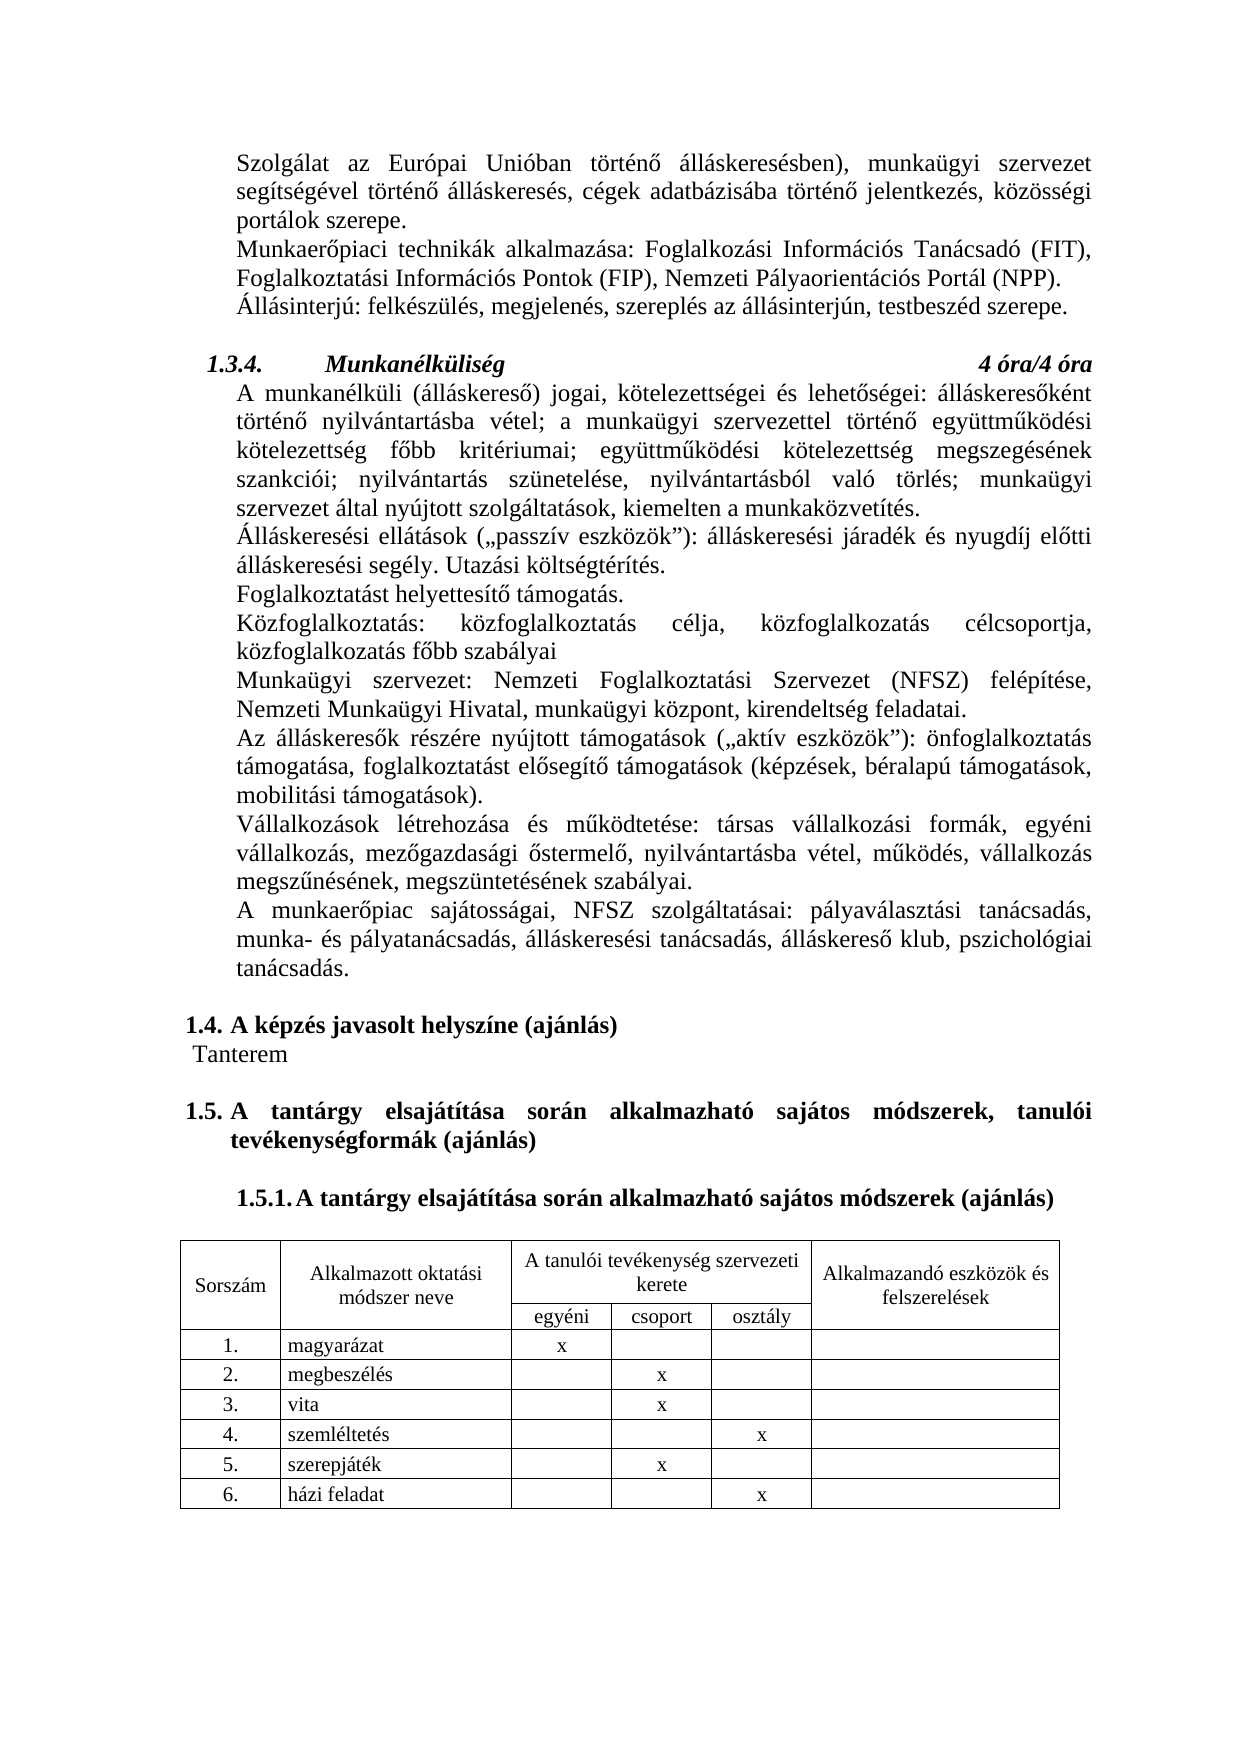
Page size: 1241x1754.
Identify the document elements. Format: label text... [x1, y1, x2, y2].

text Vállalkozások létrehozása és működtetése: társas vállalkozási formák, egyéni vállalkozás, mezőgazdasági őstermelő, nyilvántartásba vétel, működés, vállalkozás megszűnésének, megszüntetésének szabályai. [236, 809, 1093, 895]
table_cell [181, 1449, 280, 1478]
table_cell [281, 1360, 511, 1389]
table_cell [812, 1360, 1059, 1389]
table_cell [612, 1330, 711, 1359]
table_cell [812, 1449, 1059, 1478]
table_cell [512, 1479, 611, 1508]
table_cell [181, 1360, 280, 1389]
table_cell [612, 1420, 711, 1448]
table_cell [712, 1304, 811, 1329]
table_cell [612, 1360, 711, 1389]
text Foglalkoztatást helyettesítő támogatás. [236, 579, 1093, 608]
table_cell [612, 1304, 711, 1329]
text Munkaügyi szervezet: Nemzeti Foglalkoztatási Szervezet (NFSZ) felépítése, Nemzeti Munkaügyi Hivatal, munkaügyi központ, kirendeltség feladatai. [236, 665, 1093, 723]
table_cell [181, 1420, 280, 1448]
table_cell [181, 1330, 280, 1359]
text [236, 148, 1093, 234]
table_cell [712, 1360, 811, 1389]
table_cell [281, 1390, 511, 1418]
list A tantárgy elsajátítása során alkalmazható sajátos módszerek, tanulói tevékenységformák (ajánlás) [185, 1096, 1093, 1154]
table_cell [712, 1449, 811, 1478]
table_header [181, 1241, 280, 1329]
list Munkanélküliség 4 óra/4 óra [207, 349, 1093, 378]
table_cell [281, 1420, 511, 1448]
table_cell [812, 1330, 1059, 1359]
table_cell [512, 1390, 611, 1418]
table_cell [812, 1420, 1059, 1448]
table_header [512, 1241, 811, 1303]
text Tanterem [192, 1039, 1093, 1068]
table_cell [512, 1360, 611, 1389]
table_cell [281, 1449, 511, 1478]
text Közfoglalkoztatás: közfoglalkoztatás célja, közfoglalkozatás célcsoportja, közfoglalkozatás főbb szabályai [236, 608, 1093, 665]
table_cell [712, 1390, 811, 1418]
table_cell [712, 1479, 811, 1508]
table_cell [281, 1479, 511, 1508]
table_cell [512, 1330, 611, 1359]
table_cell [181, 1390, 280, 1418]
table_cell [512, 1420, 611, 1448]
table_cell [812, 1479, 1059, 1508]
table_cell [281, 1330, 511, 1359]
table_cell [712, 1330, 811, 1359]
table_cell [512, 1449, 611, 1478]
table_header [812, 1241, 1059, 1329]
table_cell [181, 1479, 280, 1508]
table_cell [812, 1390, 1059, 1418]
list A tantárgy elsajátítása során alkalmazható sajátos módszerek (ajánlás) [236, 1183, 1093, 1211]
text A munkanélküli (álláskereső) jogai, kötelezettségei és lehetőségei: álláskeresőként történő nyilvántartásba vétel; a munkaügyi szervezettel történő együttműködési kötelezettség főbb kritériumai; együttműködési kötelezettség megszegésének szankciói; nyilvántartás szünetelése, nyilvántartásból való törlés; munkaügyi szervezet által nyújtott szolgáltatások, kiemelten a munkaközvetítés. [236, 378, 1093, 521]
text Munkaerőpiaci technikák alkalmazása: Foglalkozási Információs Tanácsadó (FIT), Foglalkoztatási Információs Pontok (FIP), Nemzeti Pályaorientációs Portál (NPP). [236, 234, 1093, 291]
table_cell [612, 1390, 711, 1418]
text A munkaerőpiac sajátosságai, NFSZ szolgáltatásai: pályaválasztási tanácsadás, munka- és pályatanácsadás, álláskeresési tanácsadás, álláskereső klub, pszichológiai tanácsadás. [236, 895, 1093, 981]
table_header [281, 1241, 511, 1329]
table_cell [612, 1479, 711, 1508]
text Álláskeresési ellátások („passzív eszközök”): álláskeresési járadék és nyugdíj előtti álláskeresési segély. Utazási költségtérítés. [236, 521, 1093, 579]
list A képzés javasolt helyszíne (ajánlás) [185, 1010, 1093, 1039]
text Az álláskeresők részére nyújtott támogatások („aktív eszközök”): önfoglalkoztatás támogatása, foglalkoztatást elősegítő támogatások (képzések, béralapú támogatások, mobilitási támogatások). [236, 723, 1093, 809]
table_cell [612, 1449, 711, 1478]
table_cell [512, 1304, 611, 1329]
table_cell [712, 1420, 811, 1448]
text Állásinterjú: felkészülés, megjelenés, szereplés az állásinterjún, testbeszéd szerepe. [236, 291, 1093, 320]
